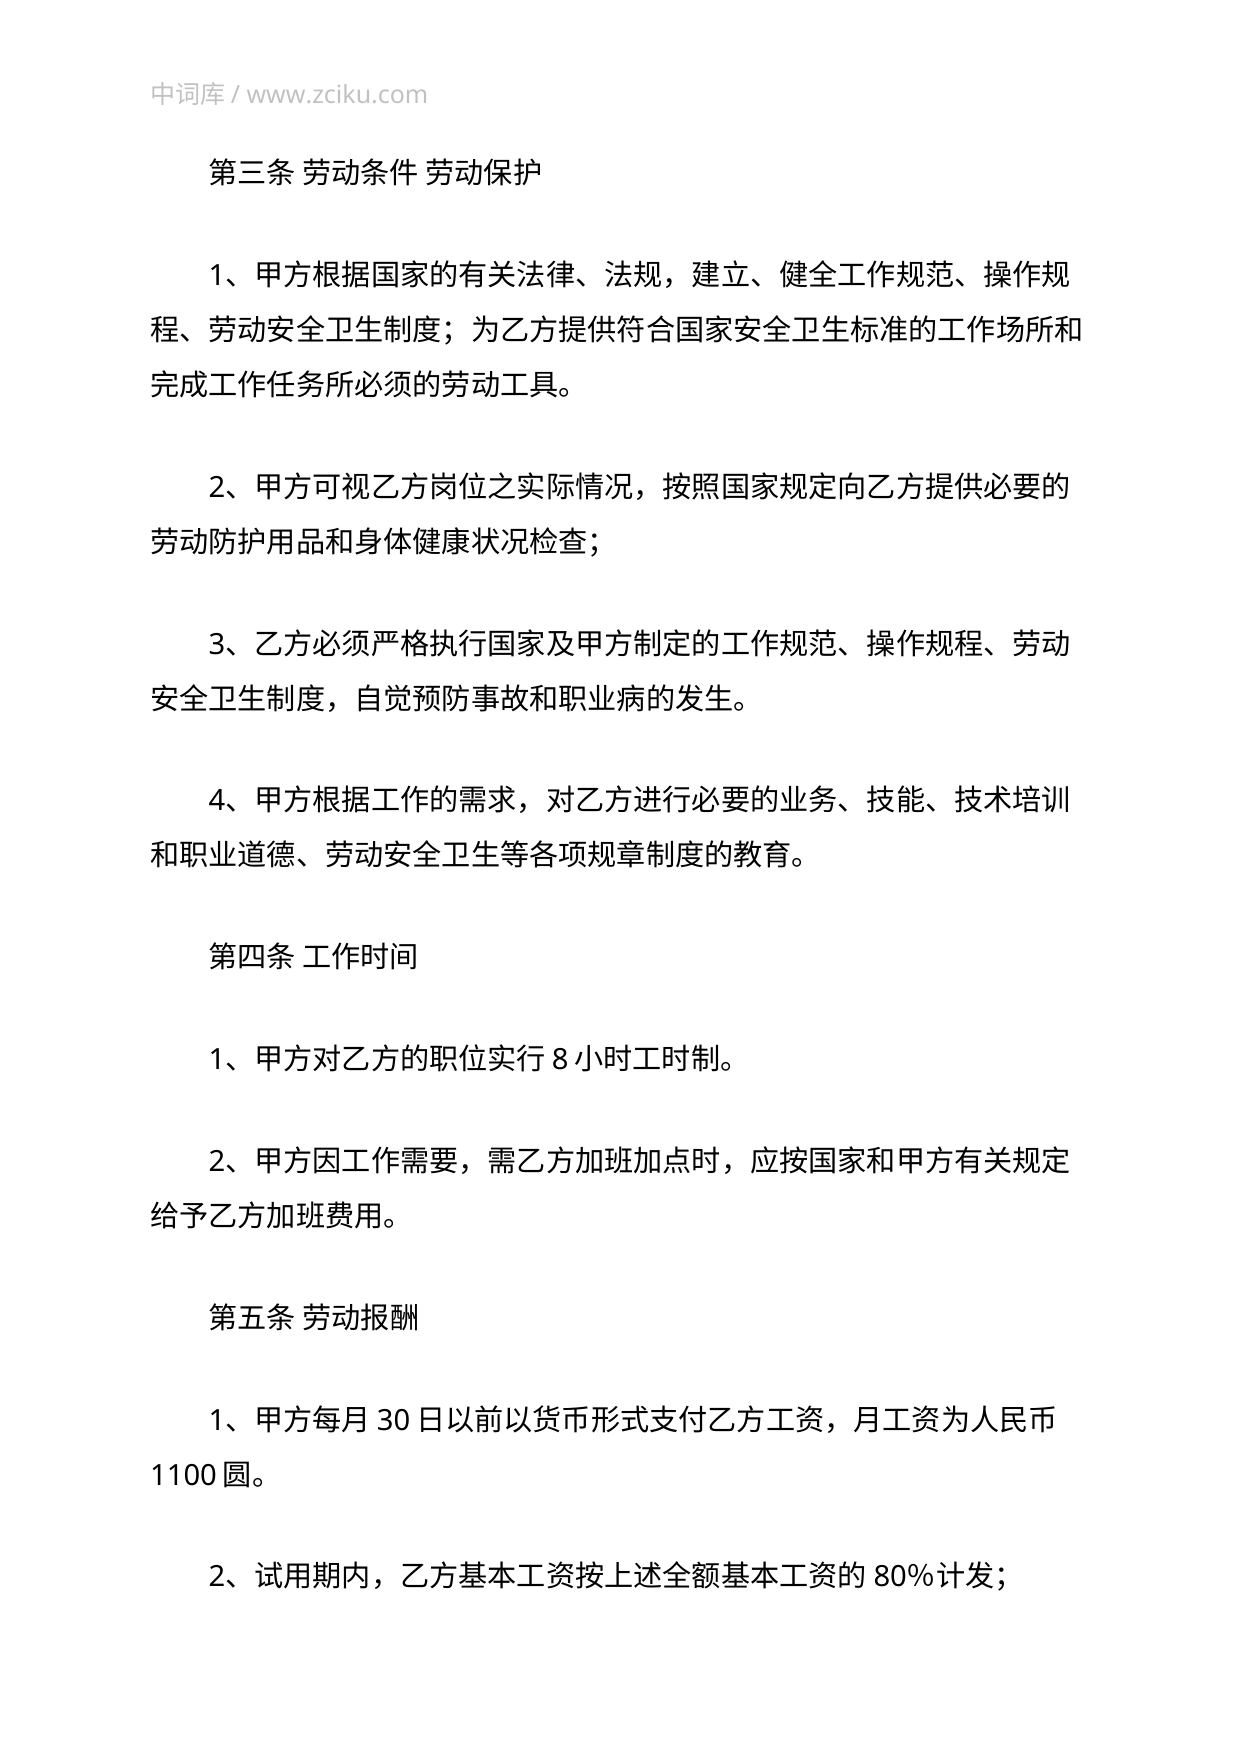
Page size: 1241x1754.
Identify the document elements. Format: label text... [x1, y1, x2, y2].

text 1、甲方对乙方的职位实行8小时工时制。 [150, 1036, 1090, 1078]
text 2、试用期内，乙方基本工资按上述全额基本工资的 80％计发； [150, 1553, 1090, 1595]
text 2、甲方可视乙方岗位之实际情况，按照国家规定向乙方提供必要的劳动防护用品和身体健康状况检查； [150, 463, 1090, 561]
text 第五条 劳动报酬 [150, 1294, 1090, 1337]
text 1、甲方每月30日以前以货币形式支付乙方工资，月工资为人民币1100圆。 [150, 1396, 1090, 1493]
text 1、甲方根据国家的有关法律、法规，建立、健全工作规范、操作规程、劳动安全卫生制度；为乙方提供符合国家安全卫生标准的工作场所和完成工作任务所必须的劳动工具。 [150, 252, 1090, 404]
text 3、乙方必须严格执行国家及甲方制定的工作规范、操作规程、劳动安全卫生制度，自觉预防事故和职业病的发生。 [150, 620, 1090, 717]
text 2、甲方因工作需要，需乙方加班加点时，应按国家和甲方有关规定给予乙方加班费用。 [150, 1137, 1090, 1235]
text 4、甲方根据工作的需求，对乙方进行必要的业务、技能、技术培训和职业道德、劳动安全卫生等各项规章制度的教育。 [150, 777, 1090, 874]
text 第三条 劳动条件 劳动保护 [150, 150, 1090, 192]
text 第四条 工作时间 [150, 934, 1090, 976]
